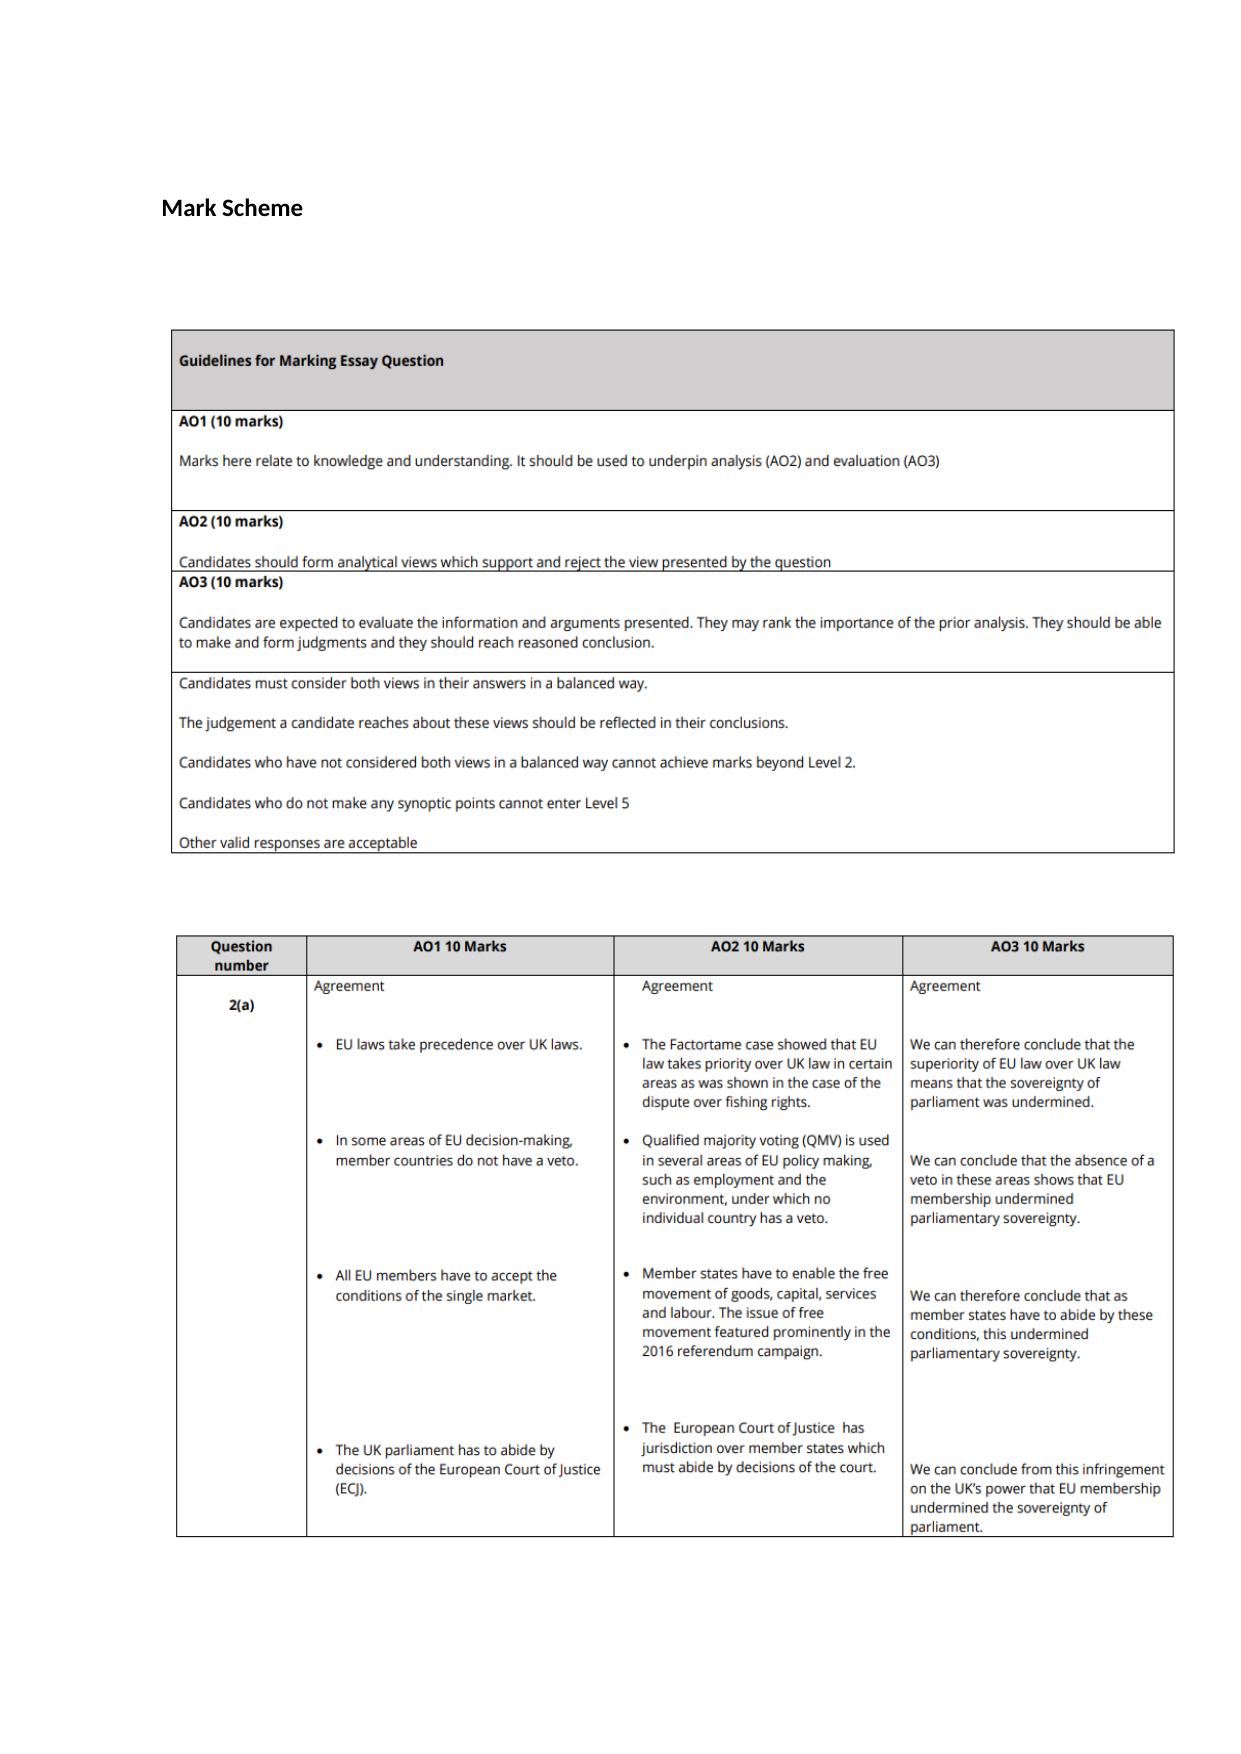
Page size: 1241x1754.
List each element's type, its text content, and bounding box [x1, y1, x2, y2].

text Mark Scheme [150, 192, 1090, 223]
